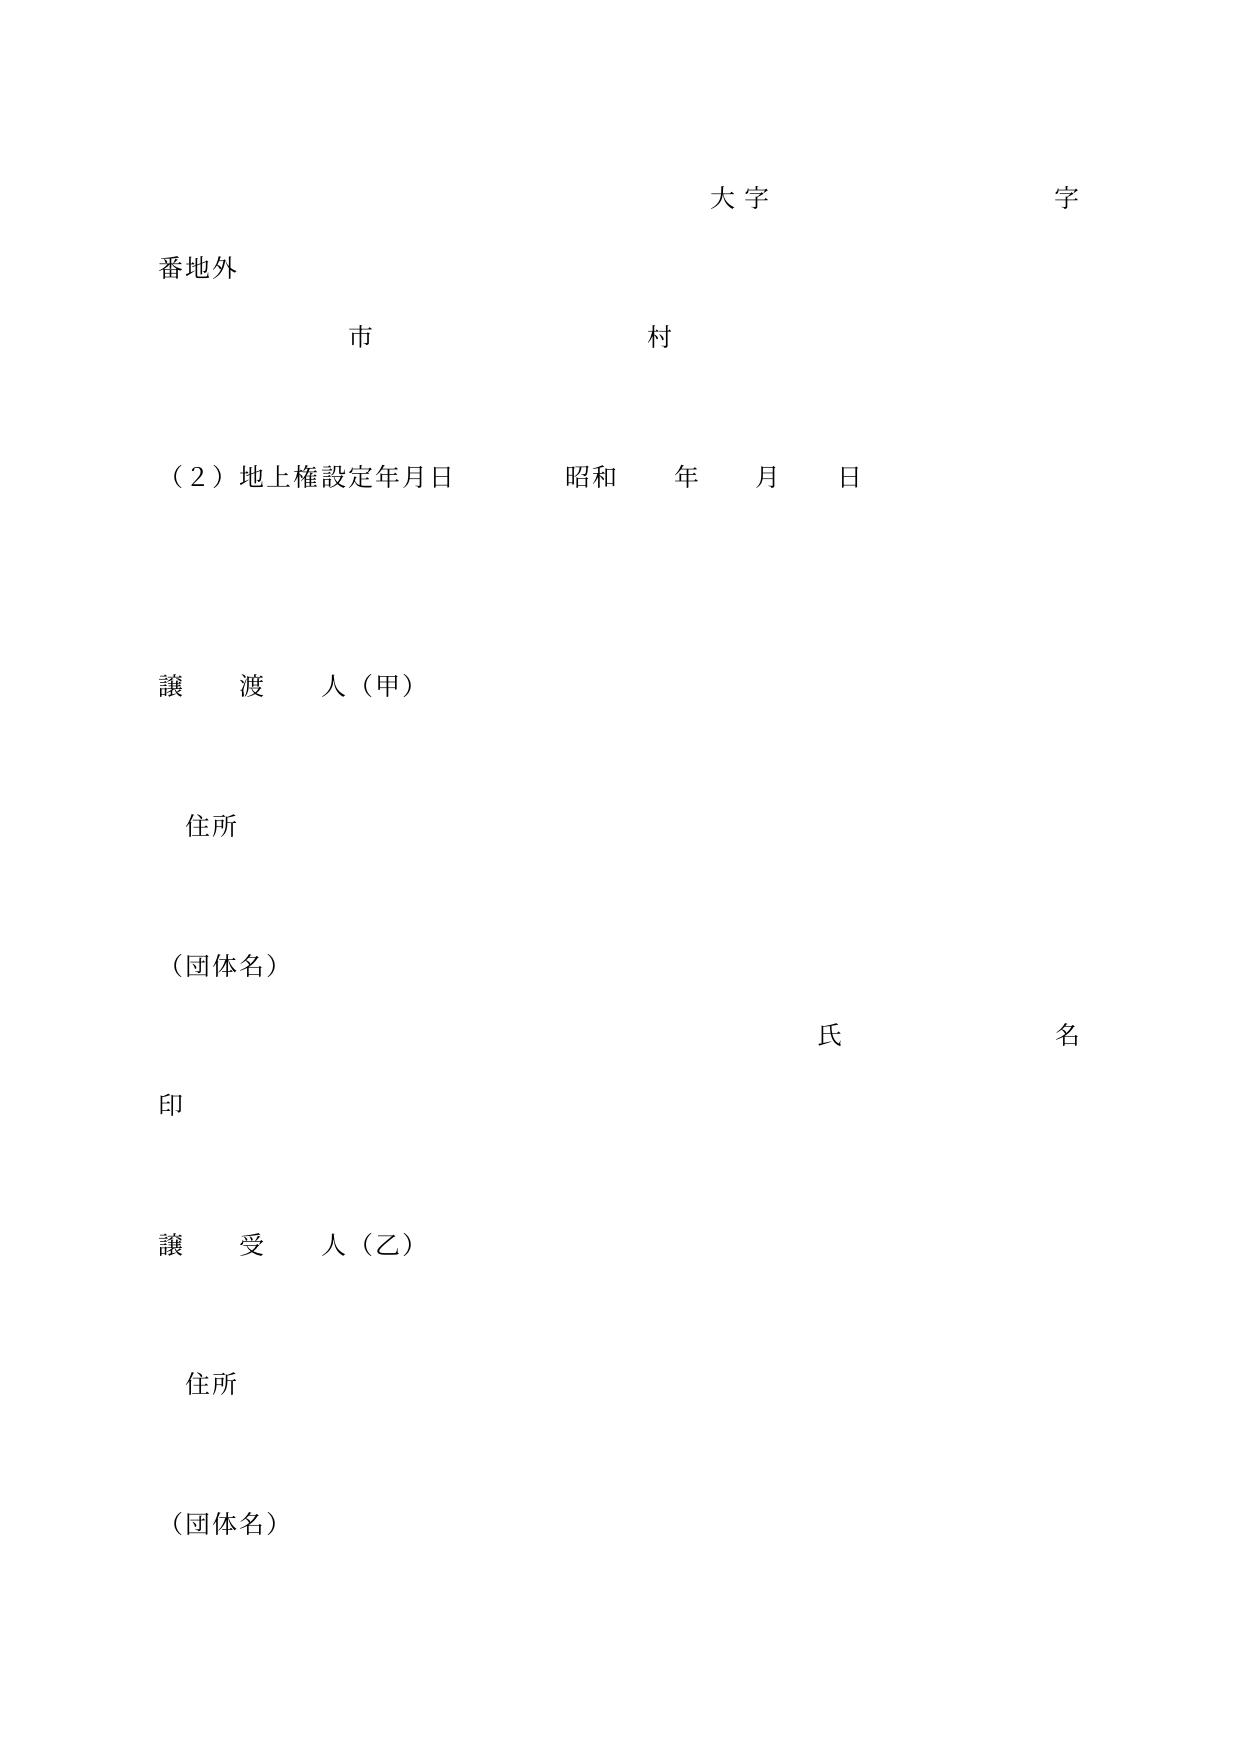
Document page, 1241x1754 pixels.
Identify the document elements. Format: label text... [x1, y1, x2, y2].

text 市 村 [158, 301, 1082, 371]
text 大字 字 番地外 [158, 162, 1082, 301]
text 譲 受 人（乙） [158, 1208, 1082, 1278]
text （団体名） [158, 1488, 1082, 1557]
text 住所 [158, 1348, 1082, 1418]
text 氏名 印 [158, 999, 1082, 1139]
text 住所 [158, 790, 1082, 859]
text （２）地上権設定年月日 昭和 年 月 日 [158, 441, 1082, 511]
text （団体名） [158, 929, 1082, 999]
text 譲 渡 人（甲） [158, 650, 1082, 720]
